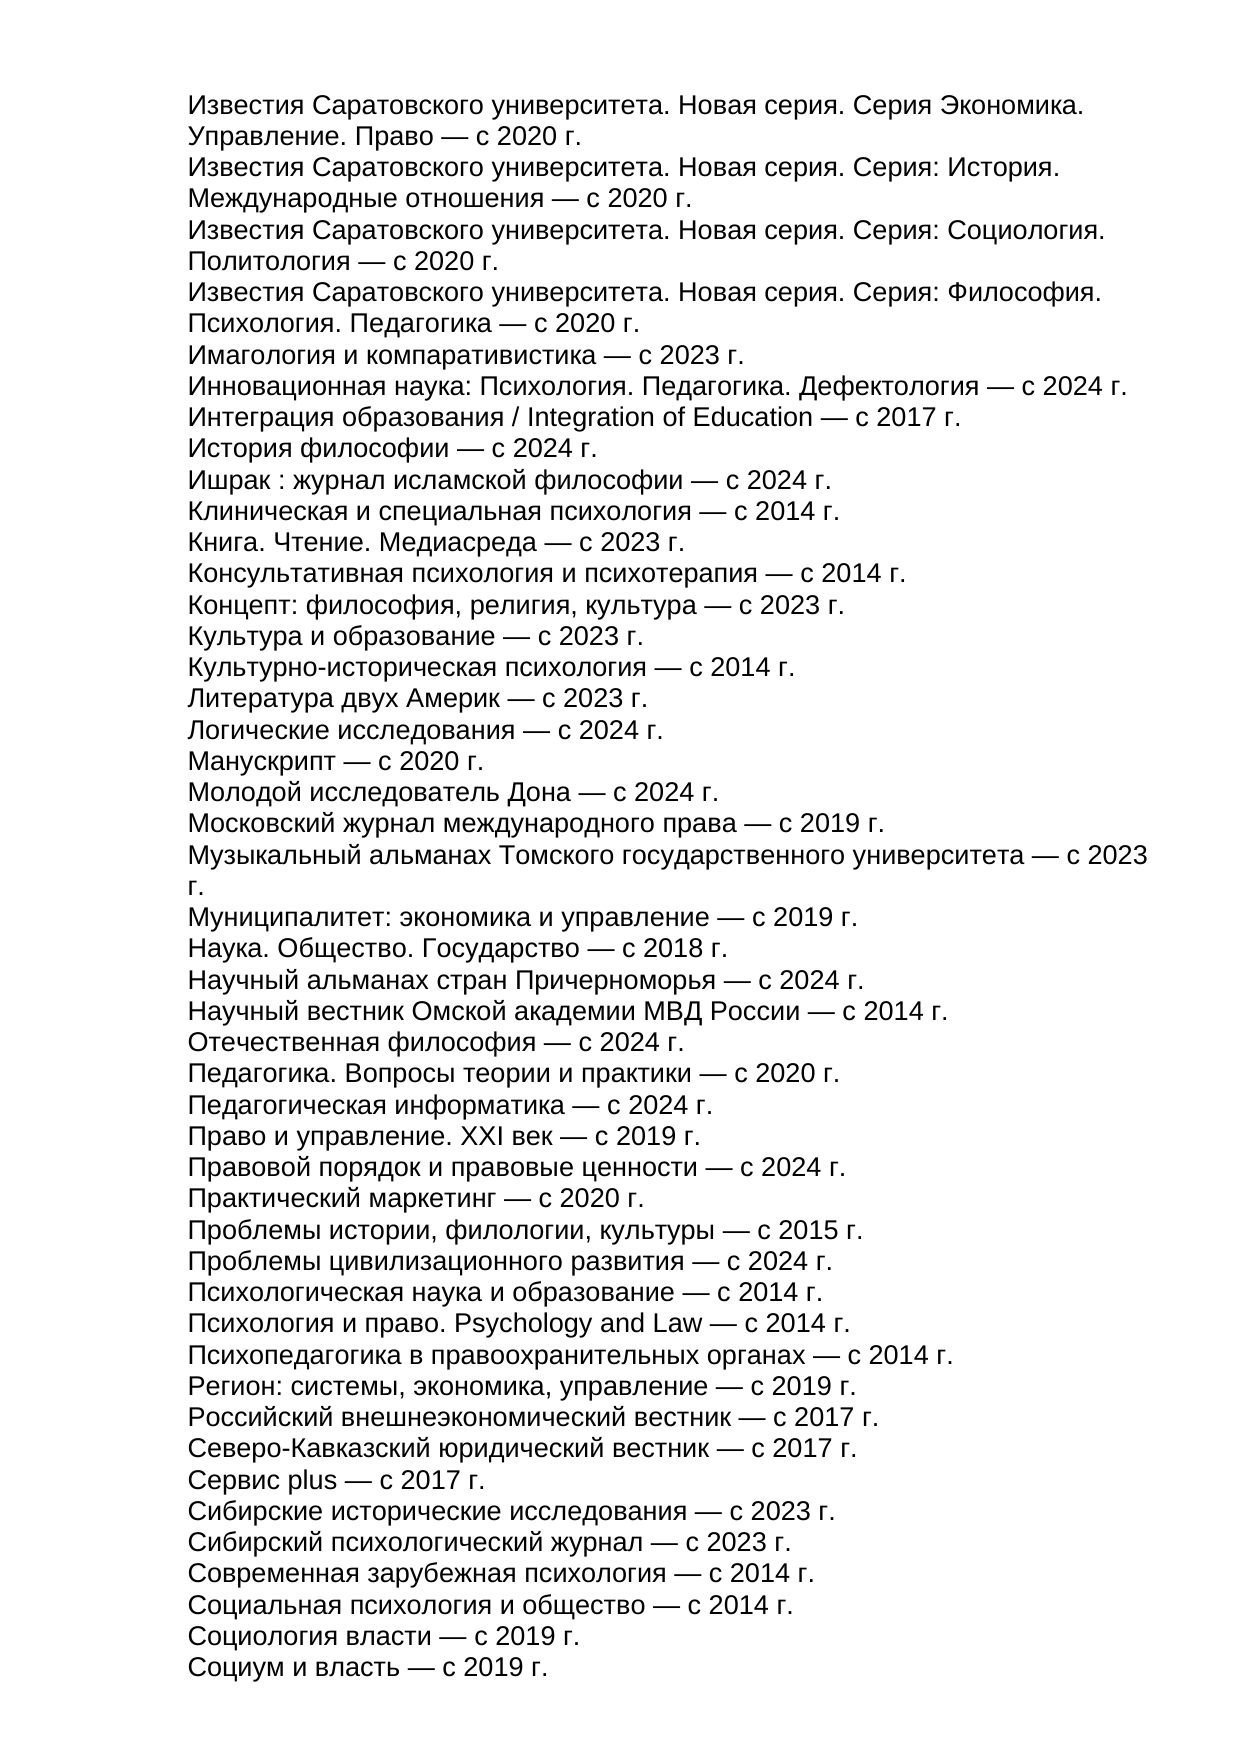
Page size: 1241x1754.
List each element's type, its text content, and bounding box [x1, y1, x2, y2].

text Психология и право. Psychology and Law — с 2014 г. [187, 1307, 1152, 1339]
text Право и управление. XXI век — с 2019 г. [187, 1120, 1152, 1151]
text Практический маркетинг — с 2020 г. [187, 1182, 1152, 1214]
text Педагогическая информатика — с 2024 г. [187, 1089, 1152, 1120]
text Консультативная психология и психотерапия — с 2014 г. [187, 557, 1152, 589]
text Концепт: философия, религия, культура — с 2023 г. [187, 589, 1152, 620]
text Известия Саратовского университета. Новая серия. Серия: Социология. Политология — с 2020 г. [187, 214, 1152, 276]
text Социум и власть — с 2019 г. [187, 1651, 1152, 1682]
text Правовой порядок и правовые ценности — с 2024 г. [187, 1151, 1152, 1182]
text Культура и образование — с 2023 г. [187, 620, 1152, 651]
text Проблемы истории, филологии, культуры — с 2015 г. [187, 1214, 1152, 1245]
text Социология власти — с 2019 г. [187, 1620, 1152, 1651]
text Современная зарубежная психология — с 2014 г. [187, 1557, 1152, 1589]
text Московский журнал международного права — с 2019 г. [187, 807, 1152, 839]
text Психологическая наука и образование — с 2014 г. [187, 1276, 1152, 1307]
text Имагология и компаративистика — с 2023 г. [187, 339, 1152, 370]
text Отечественная философия — с 2024 г. [187, 1026, 1152, 1057]
text Молодой исследователь Дона — с 2024 г. [187, 776, 1152, 807]
text Инновационная наука: Психология. Педагогика. Дефектология — с 2024 г. [187, 370, 1152, 401]
text Сибирский психологический журнал — с 2023 г. [187, 1526, 1152, 1557]
text Северо-Кавказский юридический вестник — с 2017 г. [187, 1432, 1152, 1464]
text Литература двух Америк — с 2023 г. [187, 682, 1152, 714]
text Манускрипт — с 2020 г. [187, 745, 1152, 776]
text Логические исследования — с 2024 г. [187, 714, 1152, 745]
text Российский внешнеэкономический вестник — с 2017 г. [187, 1401, 1152, 1432]
text Сибирские исторические исследования — с 2023 г. [187, 1495, 1152, 1526]
text Клиническая и специальная психология — с 2014 г. [187, 495, 1152, 526]
text Регион: системы, экономика, управление — с 2019 г. [187, 1370, 1152, 1401]
text Научный альманах стран Причерноморья — с 2024 г. [187, 964, 1152, 995]
text Известия Саратовского университета. Новая серия. Серия: Философия. Психология. Педагогика — с 2020 г. [187, 276, 1152, 339]
text Проблемы цивилизационного развития — с 2024 г. [187, 1245, 1152, 1276]
text Научный вестник Омской академии МВД России — с 2014 г. [187, 995, 1152, 1026]
text Сервис plus — с 2017 г. [187, 1464, 1152, 1495]
text Муниципалитет: экономика и управление — с 2019 г. [187, 901, 1152, 932]
text Известия Саратовского университета. Новая серия. Серия: История. Международные отношения — с 2020 г. [187, 151, 1152, 214]
text Культурно-историческая психология — с 2014 г. [187, 651, 1152, 682]
text Книга. Чтение. Медиасреда — с 2023 г. [187, 526, 1152, 557]
text Интеграция образования / Integration of Education — с 2017 г. [187, 401, 1152, 432]
text Известия Саратовского университета. Новая серия. Серия Экономика. Управление. Право — с 2020 г. [187, 89, 1152, 151]
text Наука. Общество. Государство — с 2018 г. [187, 932, 1152, 964]
text Ишрак : журнал исламской философии — с 2024 г. [187, 464, 1152, 495]
text Музыкальный альманах Томского государственного университета — с 2023 г. [187, 839, 1152, 901]
text Педагогика. Вопросы теории и практики — с 2020 г. [187, 1057, 1152, 1089]
text История философии — с 2024 г. [187, 432, 1152, 464]
text Психопедагогика в правоохранительных органах — с 2014 г. [187, 1339, 1152, 1370]
text Социальная психология и общество — с 2014 г. [187, 1589, 1152, 1620]
